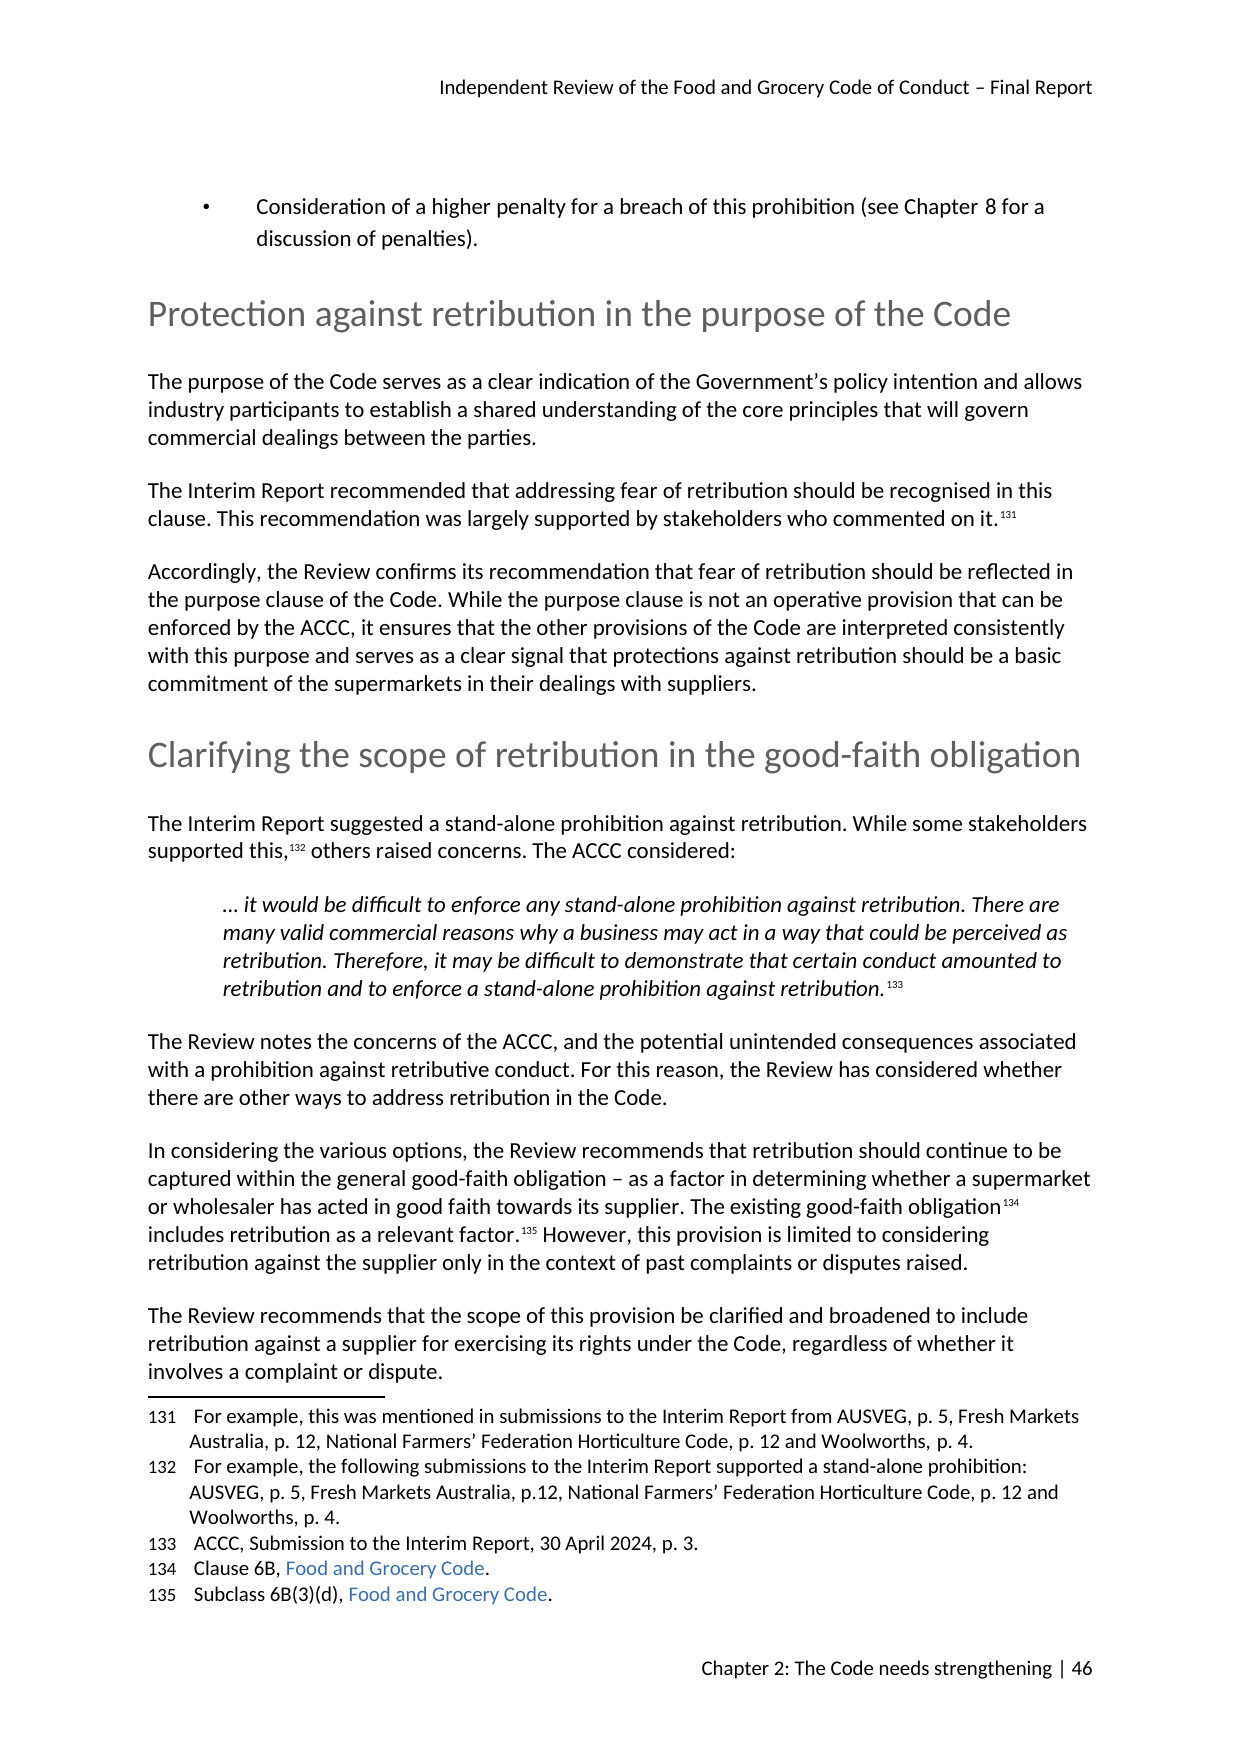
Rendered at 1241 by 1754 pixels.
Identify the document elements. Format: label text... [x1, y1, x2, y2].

text … it would be difficult to enforce any stand-alone prohibition against retribution. There are many valid commercial reasons why a business may act in a way that could be perceived as retribution. Therefore, it may be difficult to demonstrate that certain conduct amounted to retribution and to enforce a stand-alone prohibition against retribution. [223, 890, 1092, 1002]
subtitle Protection against retribution in the purpose of the Code [148, 290, 1092, 336]
subtitle Clarifying the scope of retribution in the good-faith obligation [148, 731, 1092, 777]
text Accordingly, the Review confirms its recommendation that fear of retribution should be reflected in the purpose clause of the Code. While the purpose clause is not an operative provision that can be enforced by the ACCC, it ensures that the other provisions of the Code are interpreted consistently with this purpose and serves as a clear signal that protections against retribution should be a basic commitment of the supermarkets in their dealings with suppliers. [148, 557, 1092, 698]
text The Review notes the concerns of the ACCC, and the potential unintended consequences associated with a prohibition against retributive conduct. For this reason, the Review has considered whether there are other ways to address retribution in the Code. [148, 1027, 1092, 1111]
text In considering the various options, the Review recommends that retribution should continue to be captured within the general good-faith obligation – as a factor in determining whether a supermarket or wholesaler has acted in good faith towards its supplier. The existing good-faith obligation includes retribution as a relevant factor. However, this provision is limited to considering retribution against the supplier only in the context of past complaints or disputes raised. [148, 1136, 1092, 1276]
text The Interim Report suggested a stand-alone prohibition against retribution. While some stakeholders supported this, others raised concerns. The ACCC considered: [148, 809, 1092, 865]
text The Interim Report recommended that addressing fear of retribution should be recognised in this clause. This recommendation was largely supported by stakeholders who commented on it. [148, 476, 1092, 532]
text The purpose of the Code serves as a clear indication of the Government’s policy intention and allows industry participants to establish a shared understanding of the core principles that will govern commercial dealings between the parties. [148, 367, 1092, 451]
text The Review recommends that the scope of this provision be clarified and broadened to include retribution against a supplier for exercising its rights under the Code, regardless of whether it involves a complaint or dispute. [148, 1301, 1092, 1385]
text Consideration of a higher penalty for a breach of this prohibition (see Chapter 8 for a discussion of penalties). [202, 192, 1092, 252]
